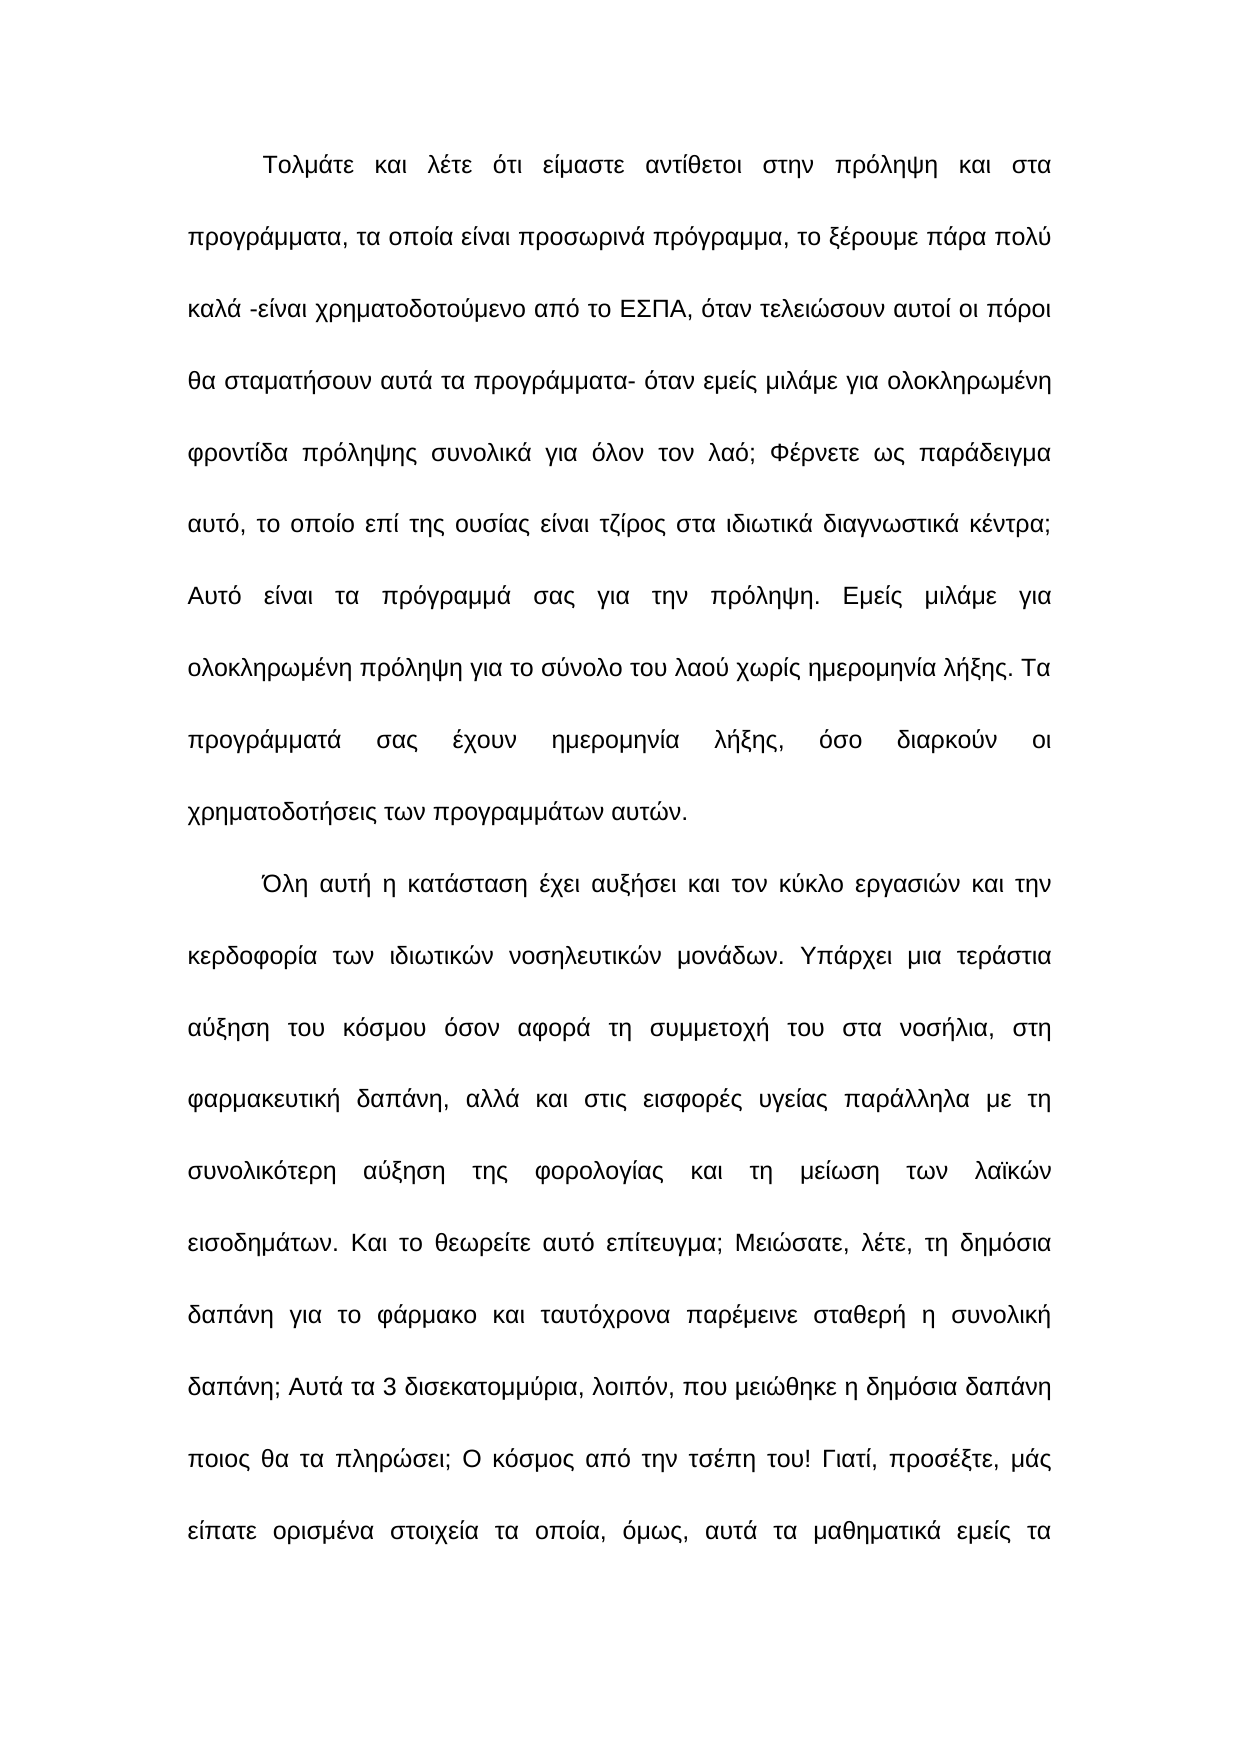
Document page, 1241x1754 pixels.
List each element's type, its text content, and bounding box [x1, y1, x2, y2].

text Τολμάτε και λέτε ότι είμαστε αντίθετοι στην πρόληψη και στα προγράμματα, τα οποία είναι προσωρινά πρόγραμμα, το ξέρουμε πάρα πολύ καλά -είναι χρηματοδοτούμενο από το ΕΣΠΑ, όταν τελειώσουν αυτοί οι πόροι θα σταματήσουν αυτά τα προγράμματα- όταν εμείς μιλάμε για ολοκληρωμένη φροντίδα πρόληψης συνολικά για όλον τον λαό; Φέρνετε ως παράδειγμα αυτό, το οποίο επί της ουσίας είναι τζίρος στα ιδιωτικά διαγνωστικά κέντρα; Αυτό είναι τα πρόγραμμά σας για την πρόληψη. Εμείς μιλάμε για ολοκληρωμένη πρόληψη για το σύνολο του λαού χωρίς ημερομηνία λήξης. Τα προγράμματά σας έχουν ημερομηνία λήξης, όσο διαρκούν οι χρηματοδοτήσεις των προγραμμάτων αυτών. [187, 150, 1053, 826]
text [187, 869, 1053, 1544]
